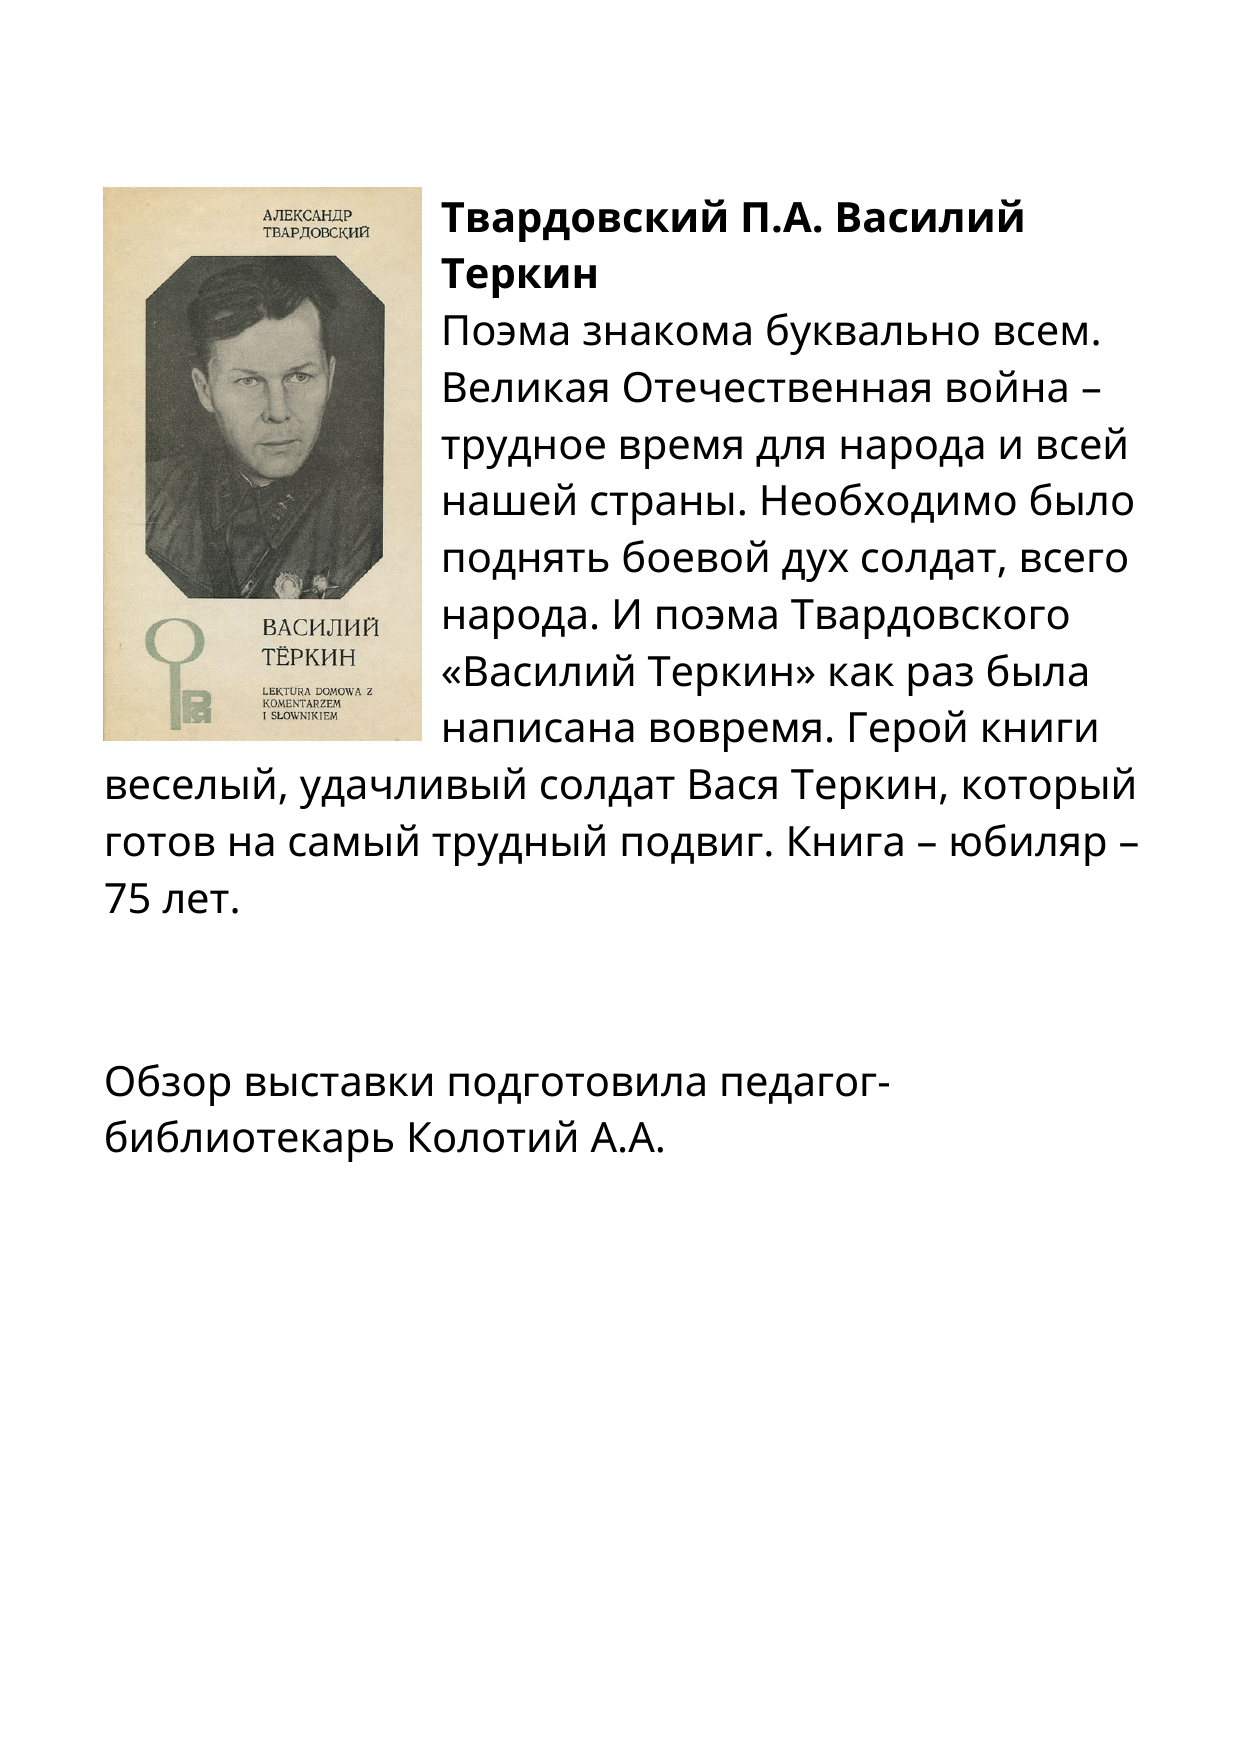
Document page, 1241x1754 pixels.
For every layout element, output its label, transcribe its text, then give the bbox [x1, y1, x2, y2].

text Твардовский П.А. Василий Теркин [422, 187, 1182, 301]
text Поэма знакома буквально всем. Великая Отечественная война – трудное время для народа и всей нашей страны. Необходимо было поднять боевой дух солдат, всего народа. И поэма Твардовского «Василий Теркин» как раз была написана вовремя. Герой книги веселый, удачливый солдат Вася Теркин, который готов на самый трудный подвиг. Книга – юбиляр – 75 лет. [103, 301, 1182, 925]
text Обзор выставки подготовила педагог-библиотекарь Колотий А.А. [103, 1051, 1182, 1165]
picture [103, 187, 422, 741]
